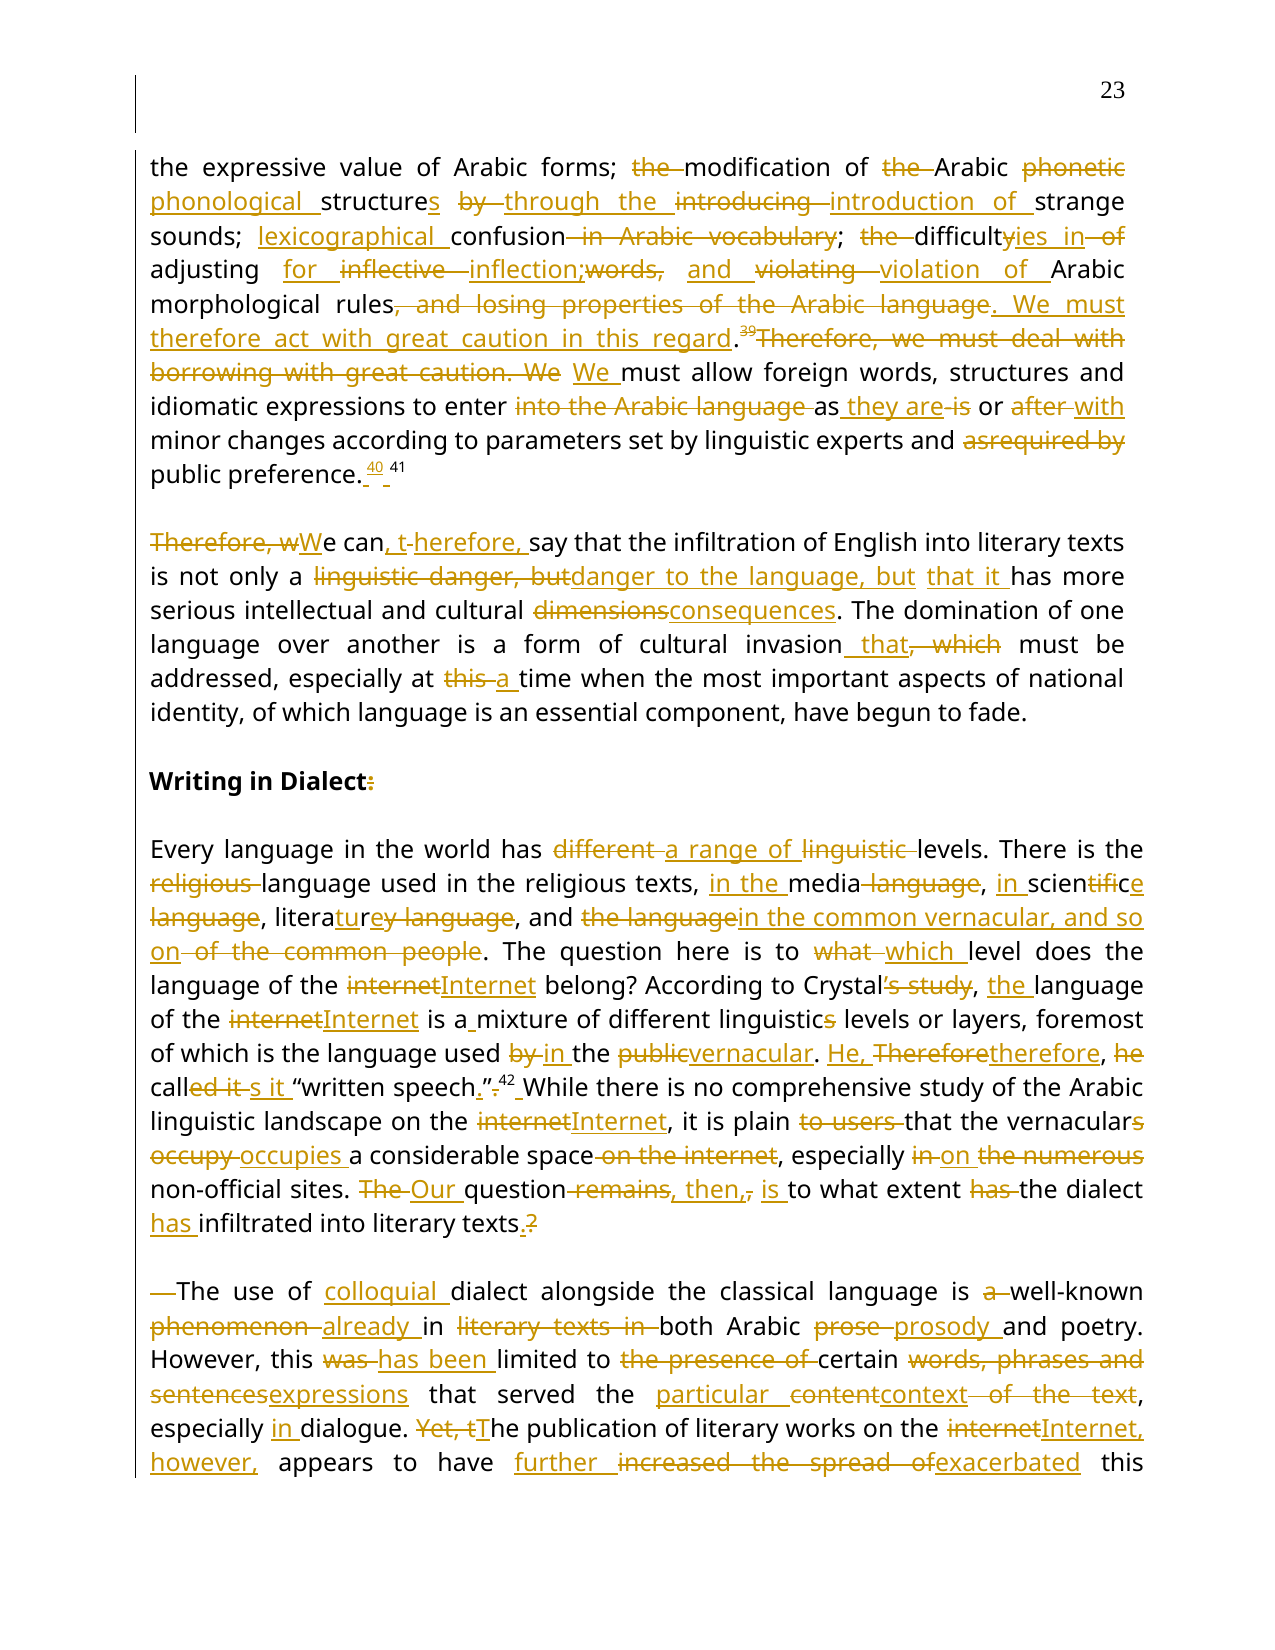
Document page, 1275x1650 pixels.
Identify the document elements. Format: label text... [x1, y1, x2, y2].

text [150, 1274, 1144, 1478]
text Writing in Dialect [149, 763, 1125, 797]
text e cansay that the infiltration of English into literary texts is not only a has more serious intellectual and cultural . The domination of one language over another is a form of cultural invasion must be addressed, especially at time when the most important aspects of national identity, of which language is an essential component, have begun to fade. [150, 525, 1125, 729]
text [150, 150, 1125, 491]
text Every language in the world has levels. There is the language used in the religious texts, media, scienc, literar, and . The question here is to level does the language of the belong? According to Crystal, language of the is amixture of different linguistic levels or layers, foremost of which is the language used the . , call“written speech”While there is no comprehensive study of the Arabic linguistic landscape on the , it is plain that the vernacular a considerable space, especially non-official sites. question to what extent the dialect infiltrated into literary texts [150, 831, 1144, 1240]
